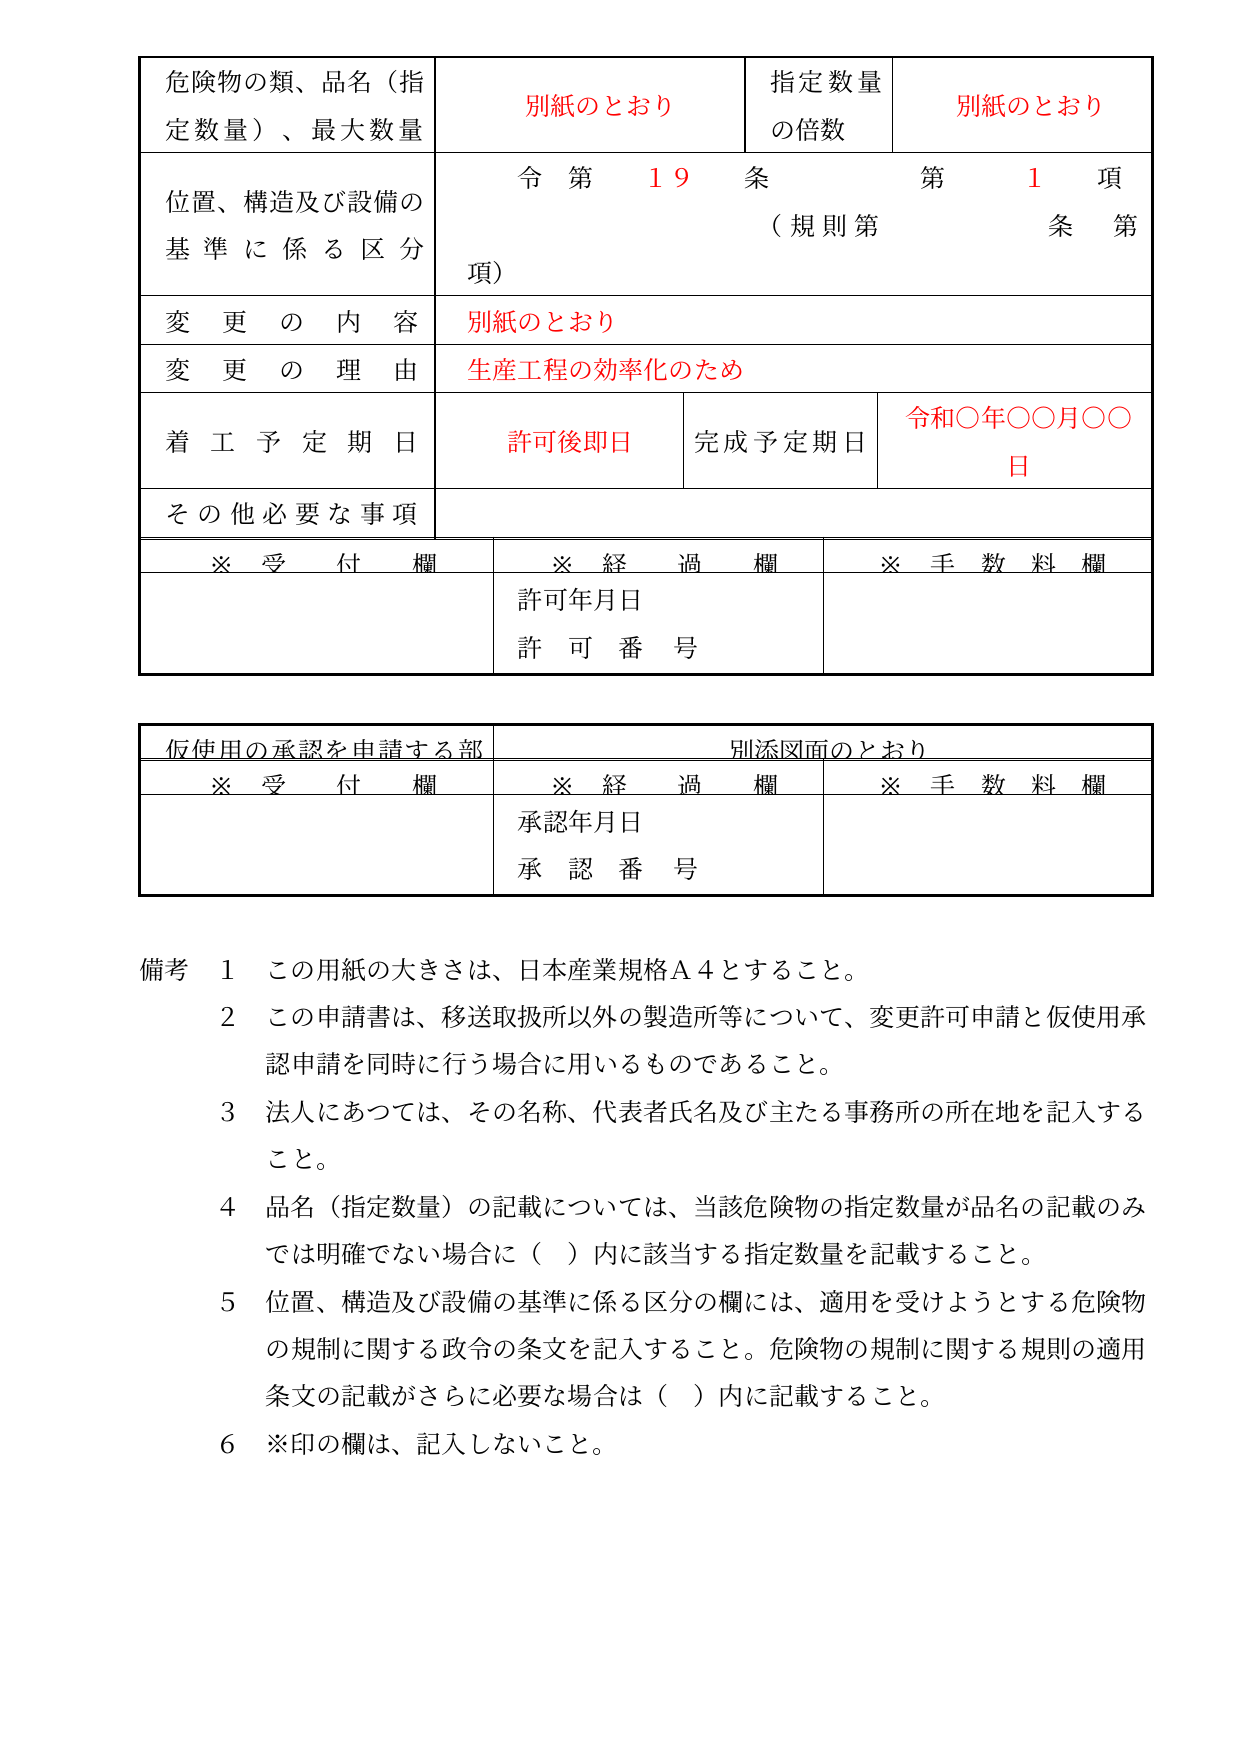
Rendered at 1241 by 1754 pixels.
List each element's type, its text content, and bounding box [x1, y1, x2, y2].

table_cell 別紙のとおり [436, 296, 1151, 344]
table_cell 変更の内容 [141, 296, 434, 344]
table_cell 変更の理由 [141, 345, 434, 392]
table_cell 別紙のとおり [436, 58, 744, 152]
table_cell [824, 573, 1151, 672]
table_cell [141, 795, 493, 894]
text ５ 位置、構造及び設備の基準に係る区分の欄には、適用を受けようとする危険物の規制に関する政令の条文を記入すること。危険物の規制に関する規則の適用条文の記載がさらに必要な場合は（ ）内に記載すること。 [139, 1276, 1148, 1419]
table_cell 位置、構造及び設備の基準に係る区分 [141, 153, 434, 295]
table_cell ※ 手 数 料 欄 [824, 540, 1151, 572]
table_cell 指定数量の倍数 [746, 58, 892, 152]
text 備考 １ この用紙の大きさは、日本産業規格Ａ４とすること。 [139, 945, 1148, 992]
table_cell ※ 経 過 欄 [494, 540, 823, 572]
table_cell ※ 受 付 欄 [141, 761, 493, 794]
text ３ 法人にあつては、その名称、代表者氏名及び主たる事務所の所在地を記入すること。 [139, 1087, 1148, 1182]
text ６ ※印の欄は、記入しないこと。 [139, 1419, 1148, 1466]
table_cell 別紙のとおり [893, 58, 1151, 152]
table_cell 許可後即日 [436, 393, 683, 488]
table_cell 生産工程の効率化のため [436, 345, 1151, 392]
table_cell 令和○年○○月○○日 [878, 393, 1151, 488]
table_cell その他必要な事項 [141, 489, 434, 537]
table_cell [824, 795, 1151, 894]
table_cell ※ 受 付 欄 [141, 540, 493, 572]
table_cell [141, 573, 493, 672]
table_cell 着工予定期日 [141, 393, 434, 488]
text ２ この申請書は、移送取扱所以外の製造所等について、変更許可申請と仮使用承認申請を同時に行う場合に用いるものであること。 [139, 992, 1148, 1087]
table_cell 許可年月日 許可番号 [494, 573, 823, 672]
table_header 仮使用の承認を申請する部分 [141, 726, 493, 758]
table_cell 承認年月日 承認番号 [494, 795, 823, 894]
table_cell 危険物の類、品名（指定数量）、最大数量 [141, 58, 434, 152]
table_cell [436, 489, 1151, 537]
table_cell ※ 経 過 欄 [494, 761, 823, 794]
table_cell ※ 手 数 料 欄 [824, 761, 1151, 794]
table_header 別添図面のとおり [494, 726, 1151, 758]
text ４ 品名（指定数量）の記載については、当該危険物の指定数量が品名の記載のみでは明確でない場合に（ ）内に該当する指定数量を記載すること。 [139, 1182, 1148, 1276]
table_cell 完成予定期日 [684, 393, 877, 488]
table_cell 令 第 １９ 条 第 １ 項 （規則第 条 第 項） [436, 153, 1151, 295]
